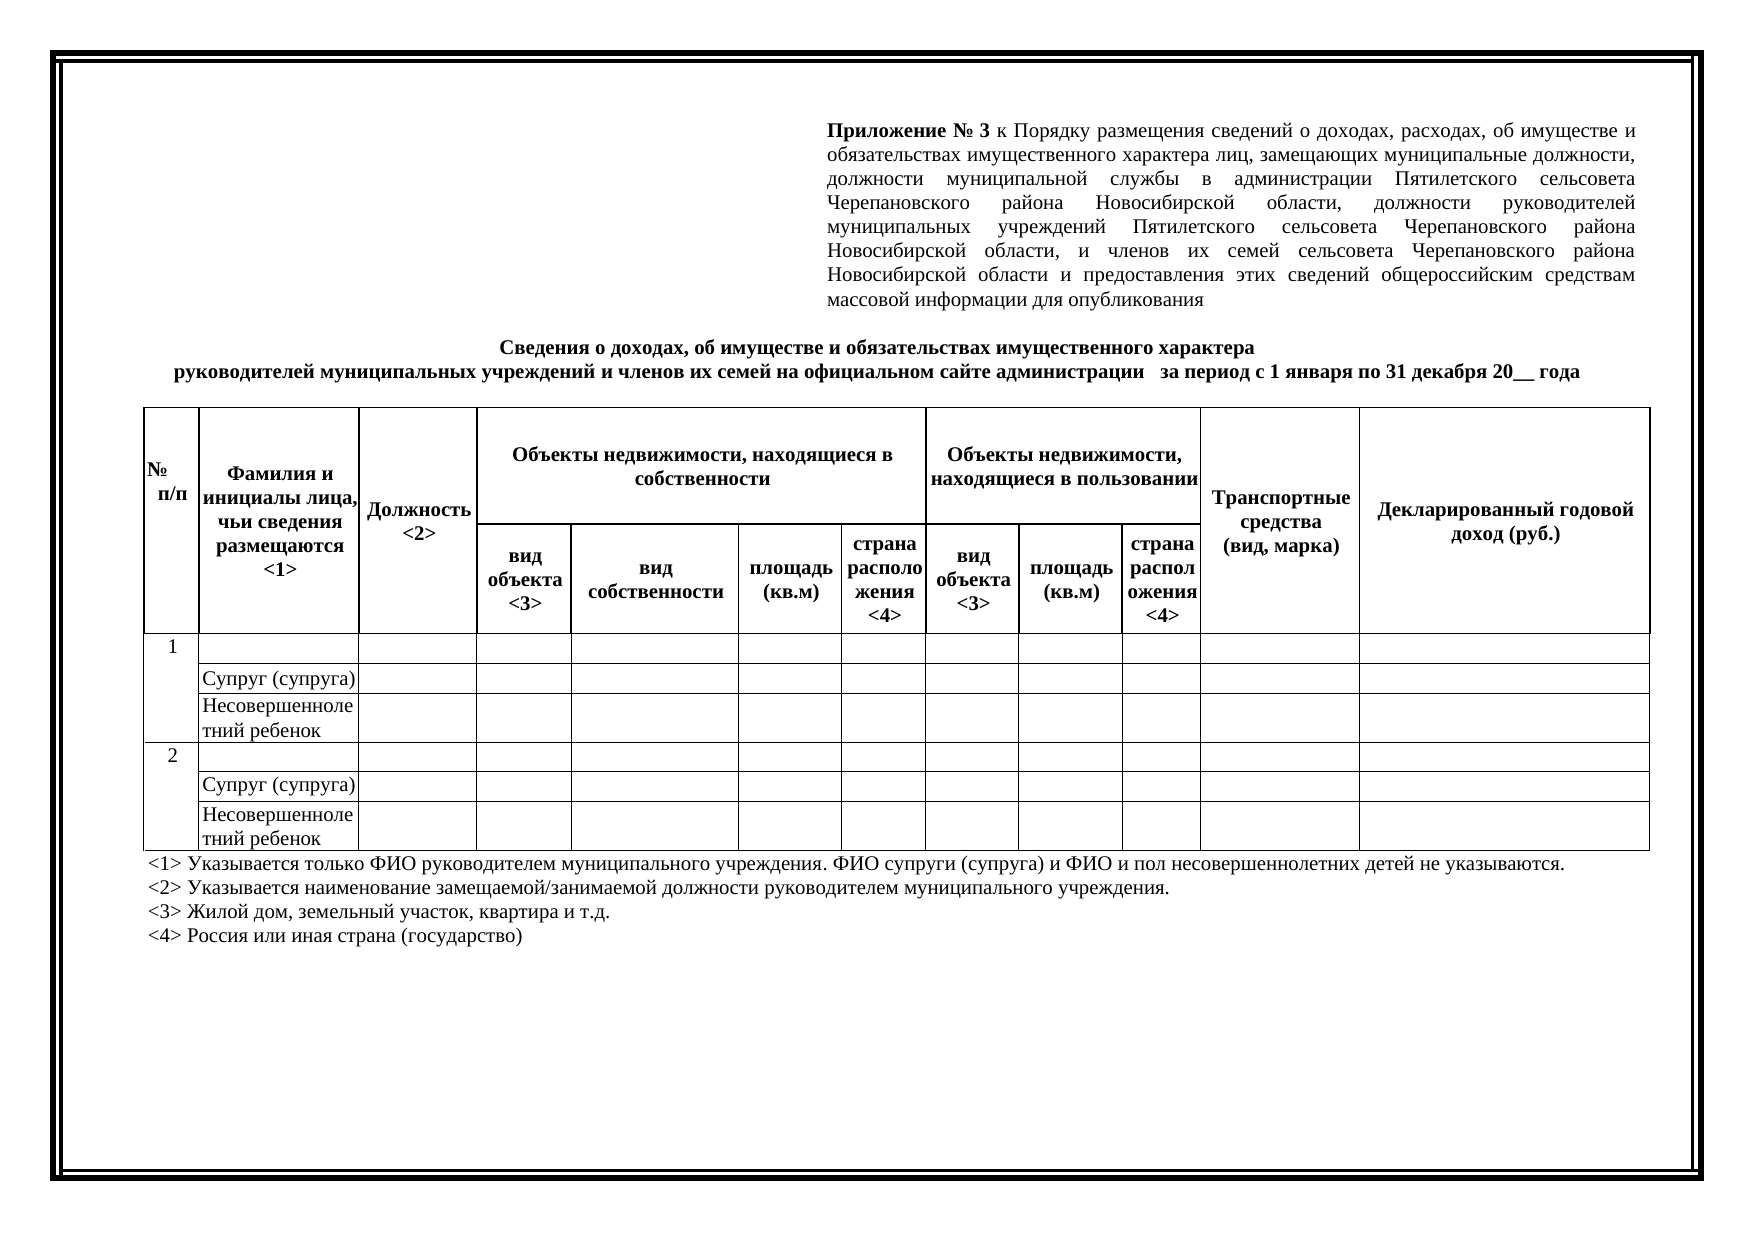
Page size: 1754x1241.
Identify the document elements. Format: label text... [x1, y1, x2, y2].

text <1> Указывается только ФИО руководителем муниципального учреждения. ФИО супруги (супруга) и ФИО и пол несовершеннолетних детей не указываются. [148, 851, 1636, 875]
table_header Фамилия и инициалы лица, чьи сведения размещаются <1> [200, 408, 358, 633]
table_cell [572, 772, 738, 801]
table_cell Супруг (супруга) [199, 664, 358, 692]
text Приложение № 3 к Порядку размещения сведений о доходах, расходах, об имуществе и обязательствах имущественного характера лиц, замещающих муниципальные должности, должности муниципальной службы в администрации Пятилетского сельсовета Черепановского района Новосибирской области, должности руководителей муниципальных учреждений Пятилетского сельсовета Черепановского района Новосибирской области, и членов их семей сельсовета Черепановского района Новосибирской области и предоставления этих сведений общероссийским средствам массовой информации для опубликования [827, 118, 1636, 311]
table_cell [1201, 634, 1359, 663]
table_cell [739, 694, 841, 742]
table_cell [842, 743, 925, 771]
table_cell [359, 743, 476, 771]
table_cell [1201, 772, 1359, 801]
table_cell [739, 743, 841, 771]
table_header Объекты недвижимости, находящиеся в пользовании [927, 408, 1200, 523]
text <2> Указывается наименование замещаемой/занимаемой должности руководителем муниципального учреждения. [148, 875, 1636, 899]
table_cell [477, 664, 571, 692]
table_cell [739, 664, 841, 692]
table_cell [926, 802, 1018, 850]
table_cell [572, 664, 738, 692]
table_cell [1019, 634, 1122, 663]
table_cell 2 [144, 743, 198, 850]
table_cell площадь (кв.м) [739, 525, 841, 633]
table_header Транспортные средства (вид, марка) [1201, 408, 1359, 633]
table_cell [199, 634, 358, 663]
table_cell Несовершеннолетний ребенок [199, 694, 358, 742]
table_cell вид объекта <3> [927, 525, 1018, 633]
table_cell [572, 802, 738, 850]
table_cell [477, 743, 571, 771]
table_cell [1201, 664, 1359, 692]
table_cell [1019, 802, 1122, 850]
table_cell [926, 664, 1018, 692]
table_cell [842, 772, 925, 801]
table_cell [1201, 802, 1359, 850]
table_cell [572, 743, 738, 771]
table_cell вид собственности [572, 525, 738, 633]
table_cell [359, 634, 476, 663]
table_cell [359, 664, 476, 692]
table_header Декларированный годовой доход (руб.) [1360, 408, 1649, 633]
table_cell страна расположения <4> [1123, 525, 1200, 633]
table_cell [1360, 664, 1649, 692]
table_cell [739, 802, 841, 850]
table_cell [1123, 772, 1200, 801]
table_cell [1019, 694, 1122, 742]
text <4> Россия или иная страна (государство) [148, 923, 1636, 947]
table_header Объекты недвижимости, находящиеся в собственности [478, 408, 925, 523]
table_cell [359, 694, 476, 742]
table_cell [739, 772, 841, 801]
table_cell Несовершеннолетний ребенок [199, 802, 358, 850]
table_cell [199, 743, 358, 771]
table_cell [926, 634, 1018, 663]
table_cell [477, 802, 571, 850]
table_cell [477, 634, 571, 663]
table_cell [1360, 772, 1649, 801]
table_cell [1360, 743, 1649, 771]
table_cell [1123, 694, 1200, 742]
table_cell [1123, 802, 1200, 850]
table_cell площадь (кв.м) [1020, 525, 1121, 633]
table_cell [572, 694, 738, 742]
table_cell [477, 694, 571, 742]
table_cell [926, 694, 1018, 742]
table_cell [1201, 694, 1359, 742]
table_cell [1019, 664, 1122, 692]
table_cell вид объекта <3> [478, 525, 570, 633]
table_cell [1360, 802, 1649, 850]
table_cell [359, 772, 476, 801]
table_cell Супруг (супруга) [199, 772, 358, 801]
table_cell [842, 634, 925, 663]
table_cell [842, 694, 925, 742]
table_cell [926, 772, 1018, 801]
table_cell [1019, 772, 1122, 801]
table_cell [1123, 634, 1200, 663]
table_cell [926, 743, 1018, 771]
table_cell страна расположения <4> [842, 525, 925, 633]
table_cell [739, 634, 841, 663]
table_header № п/п [145, 408, 198, 633]
table_cell [1123, 743, 1200, 771]
table_cell [1123, 664, 1200, 692]
table_cell [1360, 694, 1649, 742]
table_cell [1019, 743, 1122, 771]
table_cell [359, 802, 476, 850]
text Сведения о доходах, об имуществе и обязательствах имущественного характера руководителей муниципальных учреждений и членов их семей на официальном сайте администрации за период с 1 января по 31 декабря 20__ года [118, 334, 1636, 383]
text <3> Жилой дом, земельный участок, квартира и т.д. [148, 899, 1636, 923]
table_cell [1360, 634, 1649, 663]
table_cell 1 [144, 634, 198, 742]
table_cell [1201, 743, 1359, 771]
table_cell [842, 802, 925, 850]
table_cell [477, 772, 571, 801]
table_cell [842, 664, 925, 692]
table_cell [572, 634, 738, 663]
table_header Должность <2> [360, 408, 476, 633]
